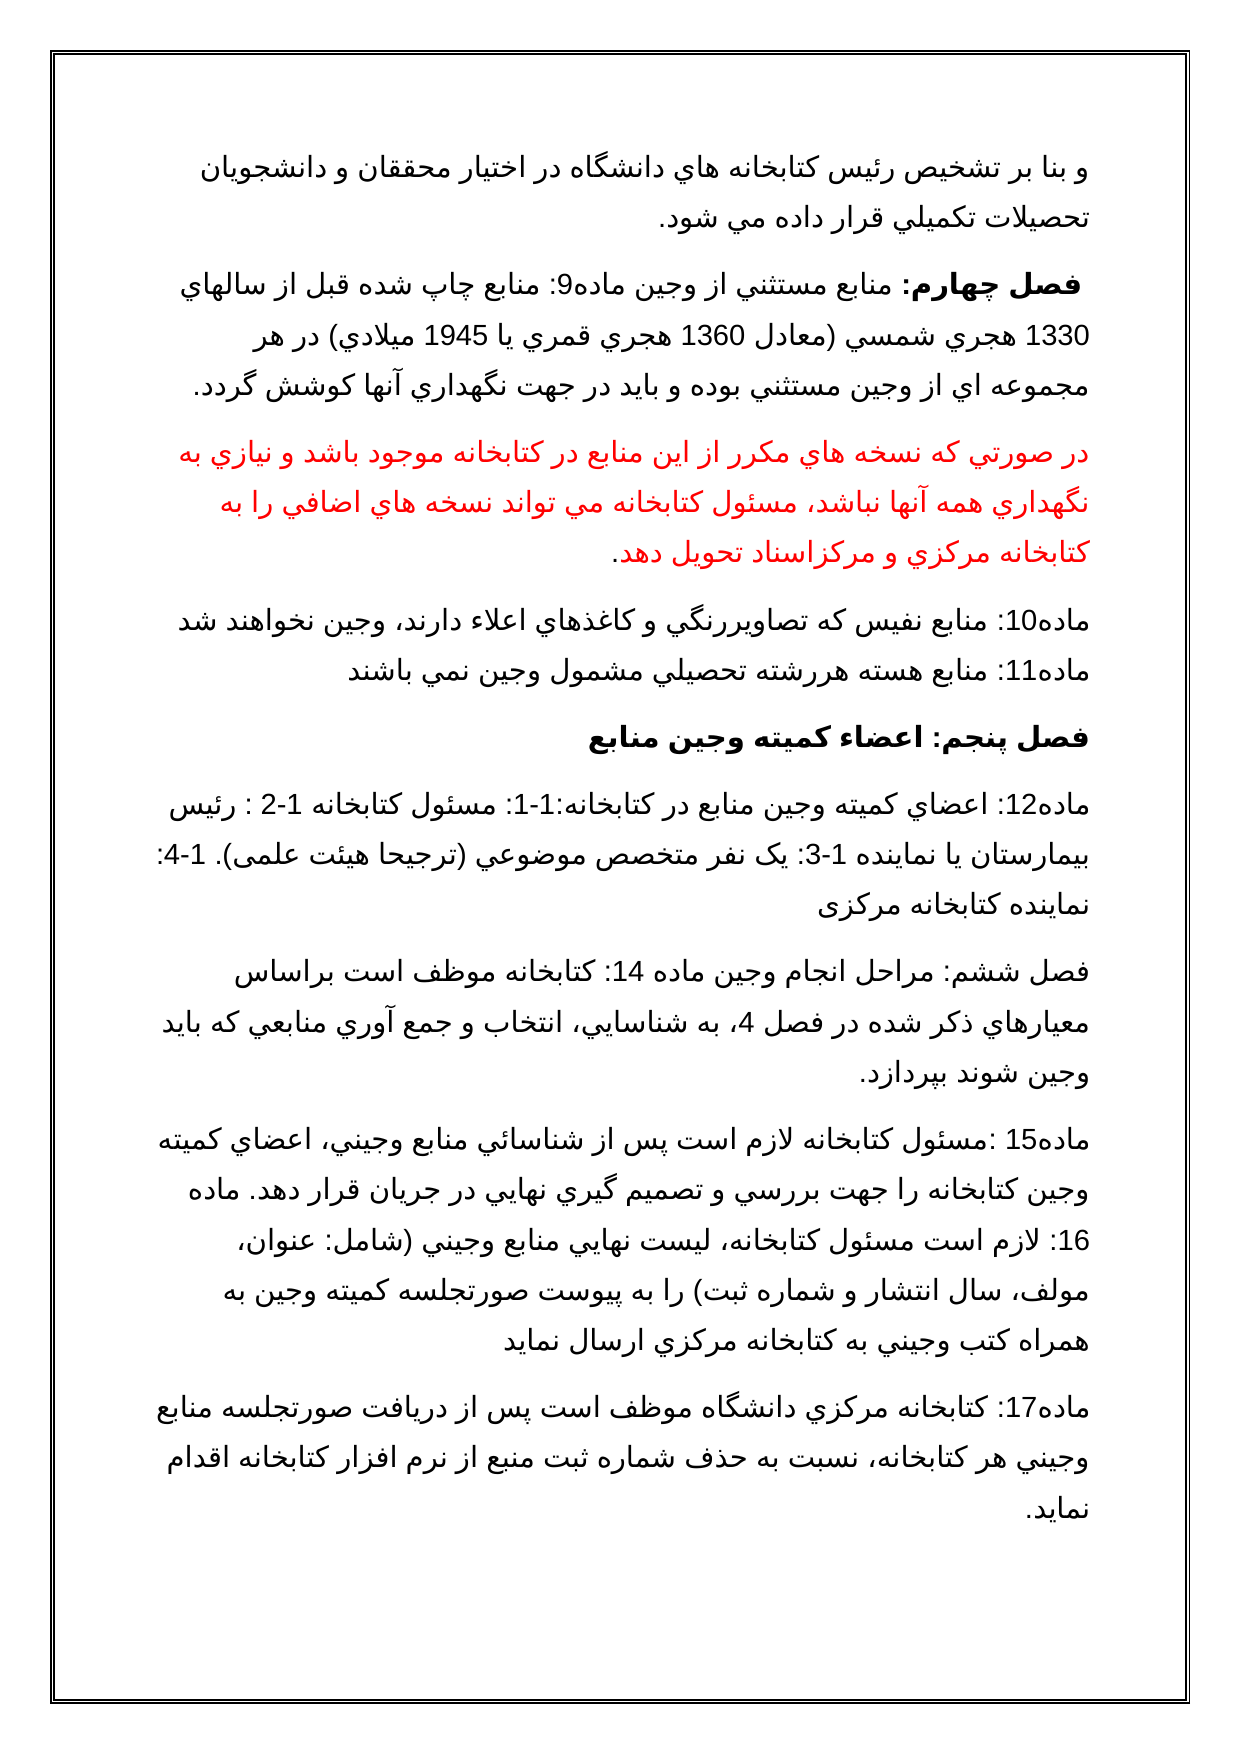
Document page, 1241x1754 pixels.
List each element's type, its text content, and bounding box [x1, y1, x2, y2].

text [150, 150, 1090, 234]
text ماده12: اعضاي كميته وجين منابع در كتابخانه:1-1: مسئول كتابخانه 1-2 : رئيس بیمارستان یا نماینده 1-3: یک نفر متخصص موضوعي (ترجیحا هیئت علمی). 1-4: نماینده کتابخانه مرکزی [150, 787, 1090, 921]
text فصل ششم: مراحل انجام وجين ماده 14: كتابخانه موظف است براساس معيارهاي ذكر شده در فصل 4، به شناسايي، انتخاب و جمع آوري منابعي كه بايد وجين شوند بپردازد. [150, 954, 1090, 1088]
text ماده10: منابع نفيس كه تصاويررنگي و كاغذهاي اعلاء دارند، وجين نخواهند شد ماده11: منابع هسته هررشته تحصيلي مشمول وجين نمي باشند [150, 602, 1090, 686]
text فصل پنجم: اعضاء كميته وجين منابع [150, 720, 1090, 753]
text ماده17: كتابخانه مركزي دانشگاه موظف است پس از دريافت صورتجلسه منابع وجيني هر كتابخانه، نسبت به حذف شماره ثبت منبع از نرم افزار كتابخانه اقدام نمايد. [150, 1390, 1090, 1524]
text در صورتي كه نسخه هاي مكرر از اين منابع در كتابخانه موجود باشد و نيازي به نگهداري همه آنها نباشد، مسئول كتابخانه مي تواند نسخه هاي اضافي را به كتابخانه مركزي و مركزاسناد تحويل دهد. [150, 435, 1090, 569]
text فصل چهارم: منابع مستثني از وجين ماده9: منابع چاپ شده قبل از سالهاي 1330 هجري شمسي (معادل 1360 هجري قمري يا 1945 ميلادي) در هر مجموعه اي از وجين مستثني بوده و بايد در جهت نگهداري آنها كوشش گردد. [150, 267, 1090, 401]
text ماده15 :مسئول كتابخانه لازم است پس از شناسائي منابع وجيني، اعضاي كميته وجين كتابخانه را جهت بررسي و تصميم گيري نهايي در جريان قرار دهد. ماده16: لازم است مسئول كتابخانه، ليست نهايي منابع وجيني (شامل: عنوان، مولف، سال انتشار و شماره ثبت) را به پيوست صورتجلسه كميته وجين به همراه كتب وجيني به كتابخانه مركزي ارسال نمايد [150, 1122, 1090, 1357]
